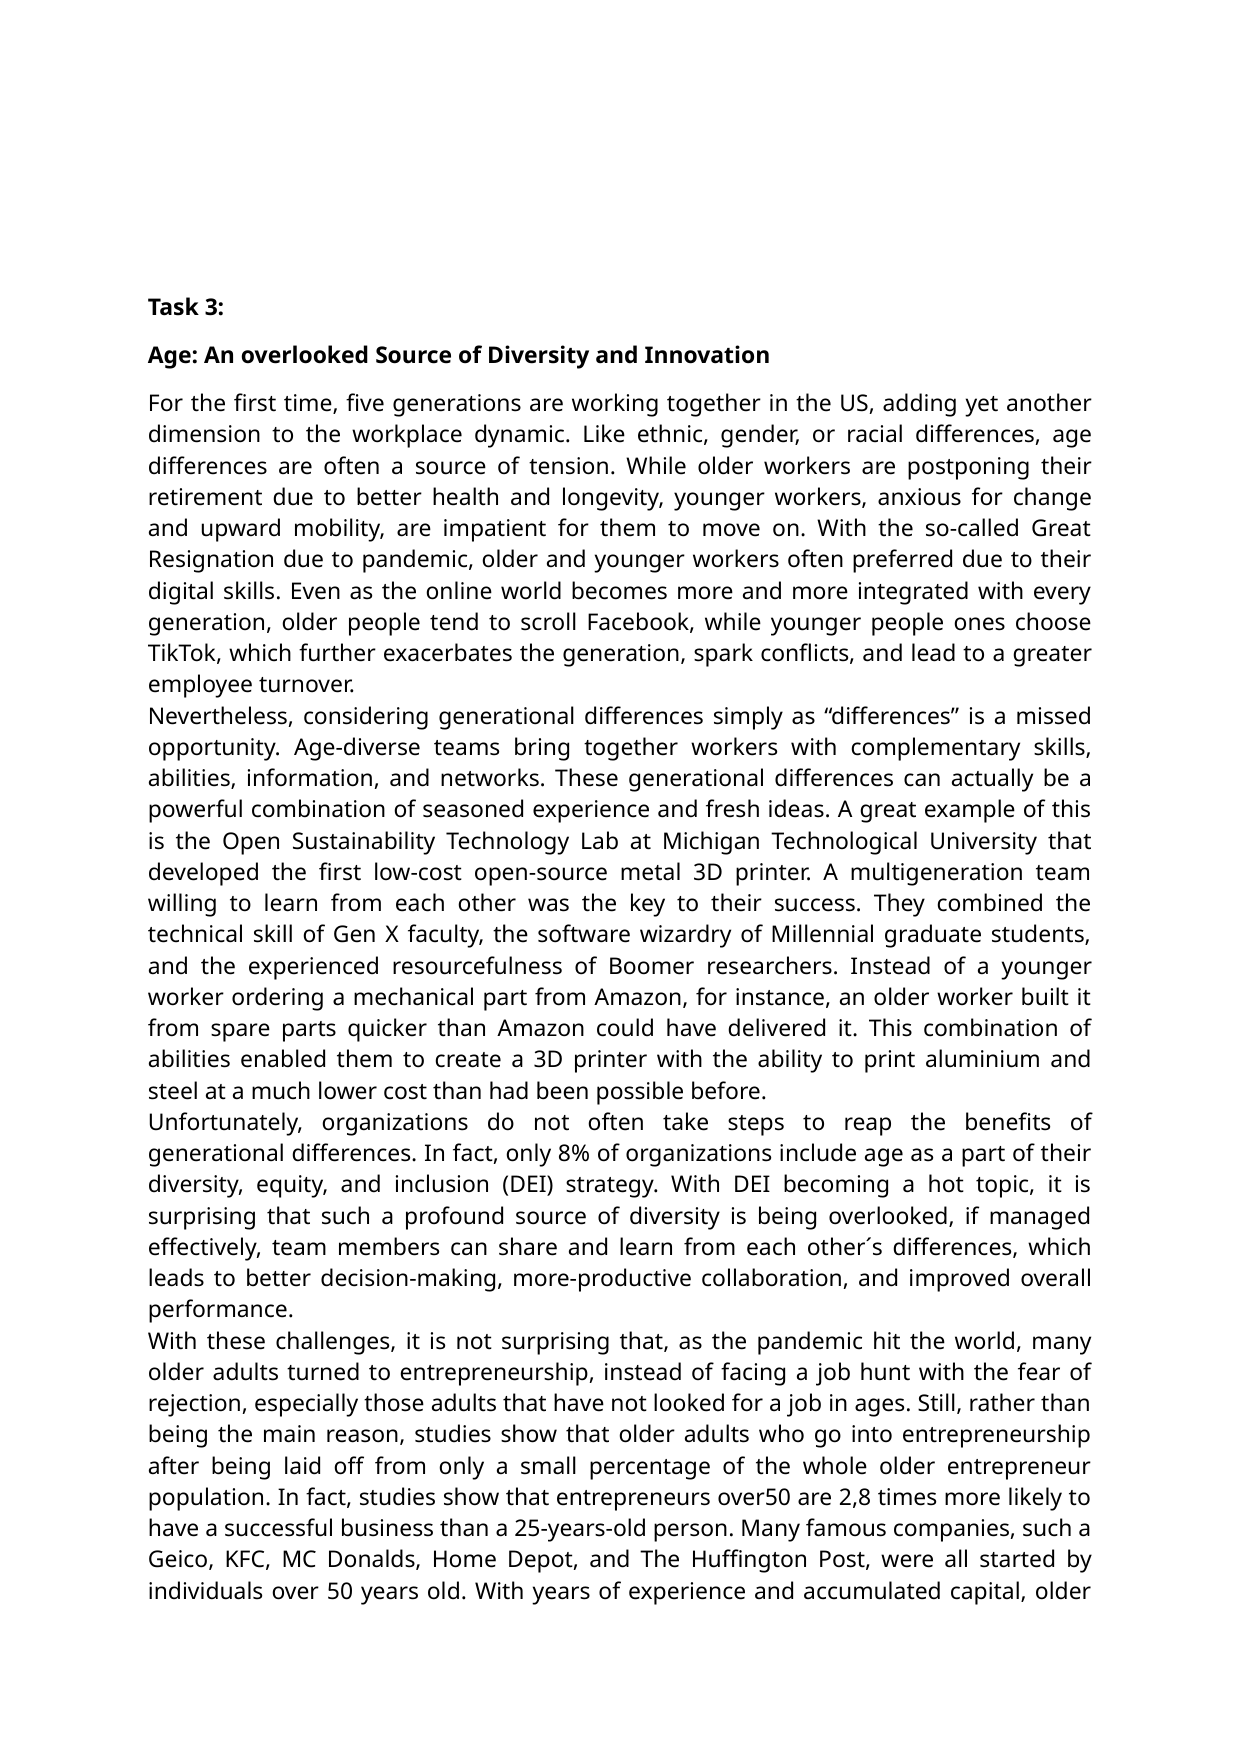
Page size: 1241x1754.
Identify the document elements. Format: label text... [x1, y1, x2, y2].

text Age: An overlooked Source of Diversity and Innovation [148, 339, 1093, 371]
text For the first time, five generations are working together in the US, adding yet another dimension to the workplace dynamic. Like ethnic, gender, or racial differences, age differences are often a source of tension. While older workers are postponing their retirement due to better health and longevity, younger workers, anxious for change and upward mobility, are impatient for them to move on. With the so-called Great Resignation due to pandemic, older and younger workers often preferred due to their digital skills. Even as the online world becomes more and more integrated with every generation, older people tend to scroll Facebook, while younger people ones choose TikTok, which further exacerbates the generation, spark conflicts, and lead to a greater employee turnover. [148, 387, 1093, 700]
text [148, 1325, 1093, 1606]
text Unfortunately, organizations do not often take steps to reap the benefits of generational differences. In fact, only 8% of organizations include age as a part of their diversity, equity, and inclusion (DEI) strategy. With DEI becoming a hot topic, it is surprising that such a profound source of diversity is being overlooked, if managed effectively, team members can share and learn from each other´s differences, which leads to better decision-making, more-productive collaboration, and improved overall performance. [148, 1106, 1093, 1325]
text Task 3: [148, 291, 1093, 323]
text Nevertheless, considering generational differences simply as “differences” is a missed opportunity. Age-diverse teams bring together workers with complementary skills, abilities, information, and networks. These generational differences can actually be a powerful combination of seasoned experience and fresh ideas. A great example of this is the Open Sustainability Technology Lab at Michigan Technological University that developed the first low-cost open-source metal 3D printer. A multigeneration team willing to learn from each other was the key to their success. They combined the technical skill of Gen X faculty, the software wizardry of Millennial graduate students, and the experienced resourcefulness of Boomer researchers. Instead of a younger worker ordering a mechanical part from Amazon, for instance, an older worker built it from spare parts quicker than Amazon could have delivered it. This combination of abilities enabled them to create a 3D printer with the ability to print aluminium and steel at a much lower cost than had been possible before. [148, 700, 1093, 1106]
